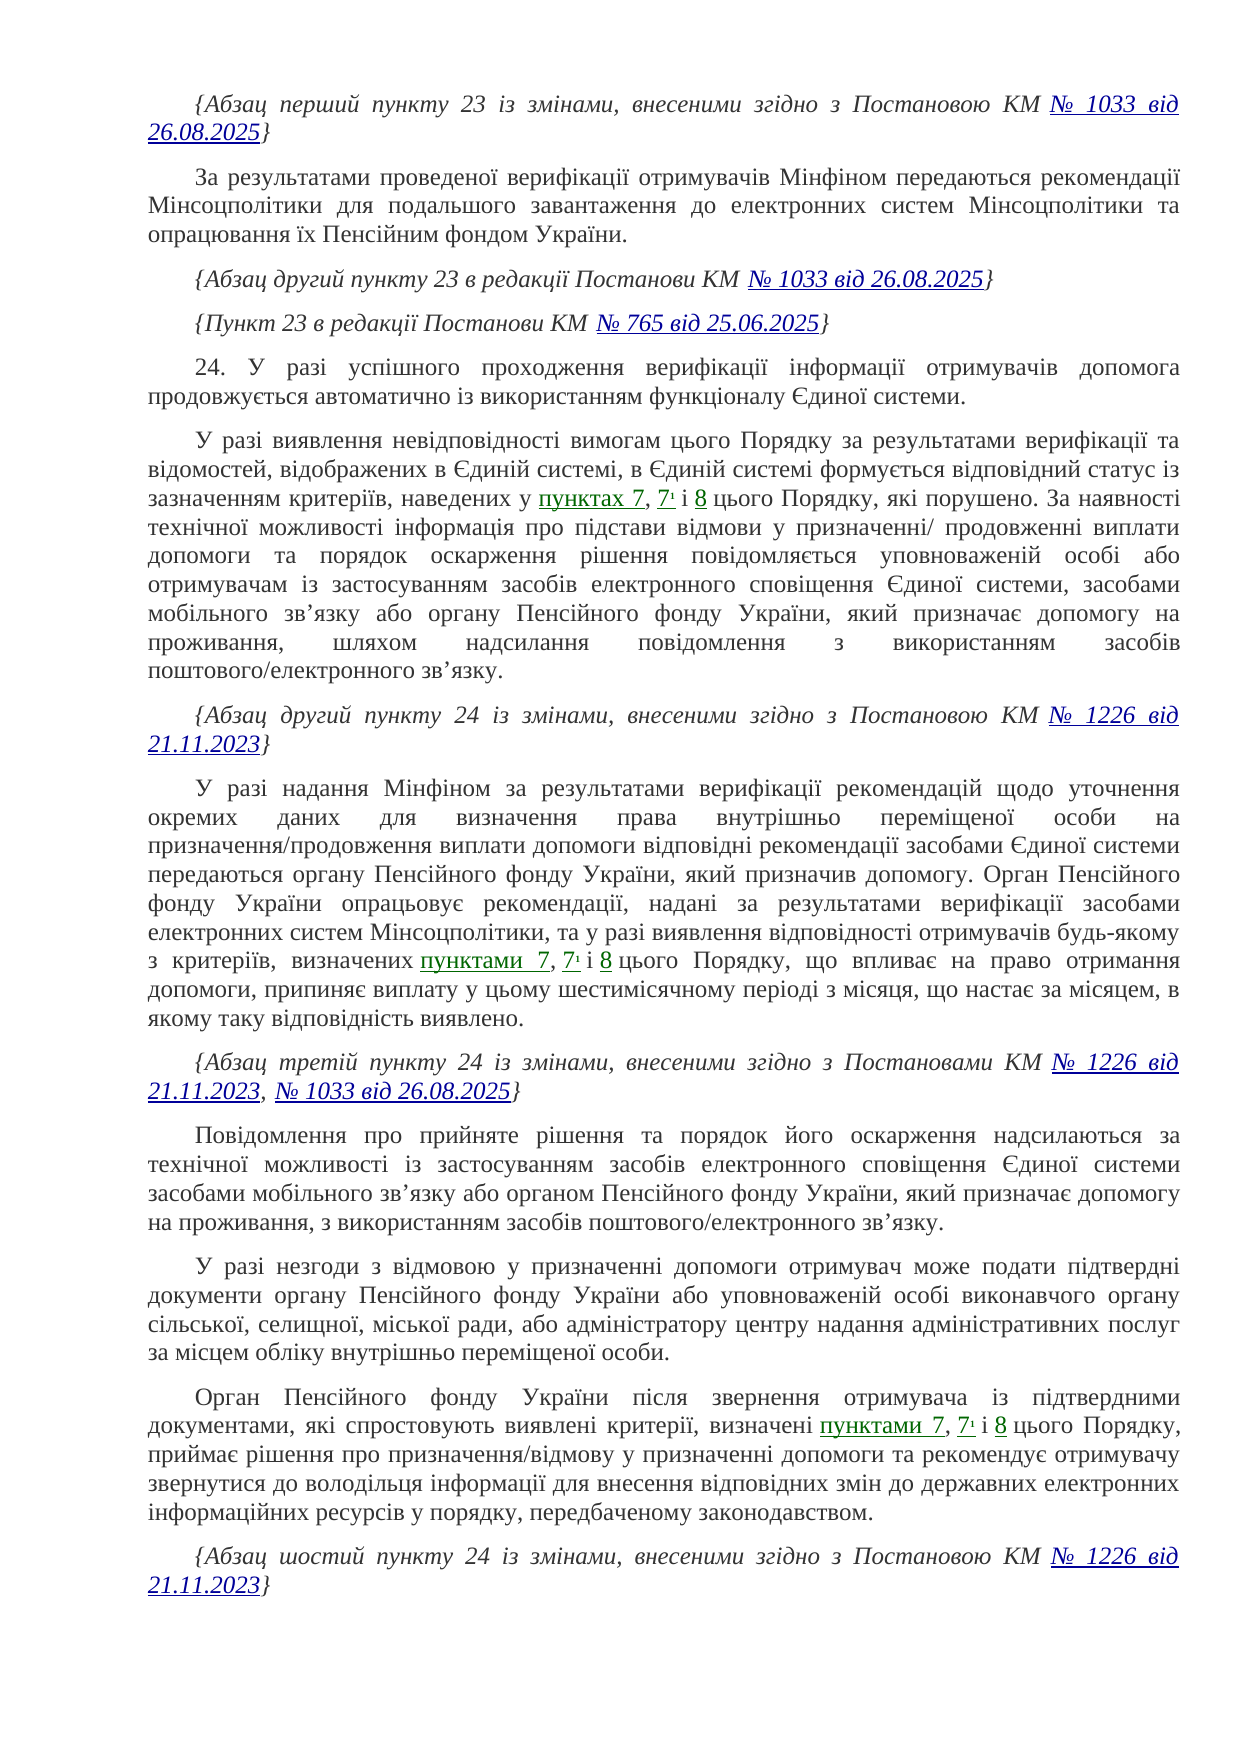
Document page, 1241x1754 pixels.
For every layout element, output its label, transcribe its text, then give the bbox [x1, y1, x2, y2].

text {Абзац перший пункту 23 із змінами, внесеними згідно з Постановою КМ № 1033 від 26.08.2025} [148, 89, 1181, 146]
text {Абзац третій пункту 24 із змінами, внесеними згідно з Постановами КМ № 1226 від 21.11.2023, № 1033 від 26.08.2025} [148, 1047, 1181, 1105]
text {Абзац шостий пункту 24 із змінами, внесеними згідно з Постановою КМ № 1226 від 21.11.2023} [148, 1541, 1181, 1599]
text {Абзац другий пункту 23 в редакції Постанови КМ № 1033 від 26.08.2025} [148, 264, 1181, 292]
text 24. У разі успішного проходження верифікації інформації отримувачів допомога продовжується автоматично із використанням функціоналу Єдиної системи. [148, 352, 1181, 410]
text У разі виявлення невідповідності вимогам цього Порядку за результатами верифікації та відомостей, відображених в Єдиній системі, в Єдиній системі формується відповідний статус із зазначенням критеріїв, наведених у пунктах 7, 7-1 і 8 цього Порядку, які порушено. За наявності технічної можливості інформація про підстави відмови у призначенні/ продовженні виплати допомоги та порядок оскарження рішення повідомляється уповноваженій особі або отримувачам із застосуванням засобів електронного сповіщення Єдиної системи, засобами мобільного зв’язку або органу Пенсійного фонду України, який призначає допомогу на проживання, шляхом надсилання повідомлення з використанням засобів поштового/електронного зв’язку. [148, 426, 1181, 684]
text Повідомлення про прийняте рішення та порядок його оскарження надсилаються за технічної можливості із застосуванням засобів електронного сповіщення Єдиної системи засобами мобільного зв’язку або органом Пенсійного фонду України, який призначає допомогу на проживання, з використанням засобів поштового/електронного зв’язку. [148, 1121, 1181, 1236]
text {Абзац другий пункту 24 із змінами, внесеними згідно з Постановою КМ № 1226 від 21.11.2023} [148, 700, 1181, 757]
text {Пункт 23 в редакції Постанови КМ № 765 від 25.06.2025} [148, 308, 1181, 337]
text За результатами проведеної верифікації отримувачів Мінфіном передаються рекомендації Мінсоцполітики для подальшого завантаження до електронних систем Мінсоцполітики та опрацювання їх Пенсійним фондом України. [148, 162, 1181, 248]
text Орган Пенсійного фонду України після звернення отримувача із підтвердними документами, які спростовують виявлені критерії, визначені пунктами 7, 7-1 і 8 цього Порядку, приймає рішення про призначення/відмову у призначенні допомоги та рекомендує отримувачу звернутися до володільця інформації для внесення відповідних змін до державних електронних інформаційних ресурсів у порядку, передбаченому законодавством. [148, 1382, 1181, 1526]
text У разі незгоди з відмовою у призначенні допомоги отримувач може подати підтвердні документи органу Пенсійного фонду України або уповноваженій особі виконавчого органу сільської, селищної, міської ради, або адміністратору центру надання адміністративних послуг за місцем обліку внутрішньо переміщеної особи. [148, 1251, 1181, 1366]
text У разі надання Мінфіном за результатами верифікації рекомендацій щодо уточнення окремих даних для визначення права внутрішньо переміщеної особи на призначення/продовження виплати допомоги відповідні рекомендації засобами Єдиної системи передаються органу Пенсійного фонду України, який призначив допомогу. Орган Пенсійного фонду України опрацьовує рекомендації, надані за результатами верифікації засобами електронних систем Мінсоцполітики, та у разі виявлення відповідності отримувачів будь-якому з критеріїв, визначених пунктами 7, 7-1 і 8 цього Порядку, що впливає на право отримання допомоги, припиняє виплату у цьому шестимісячному періоді з місяця, що настає за місяцем, в якому таку відповідність виявлено. [148, 773, 1181, 1032]
